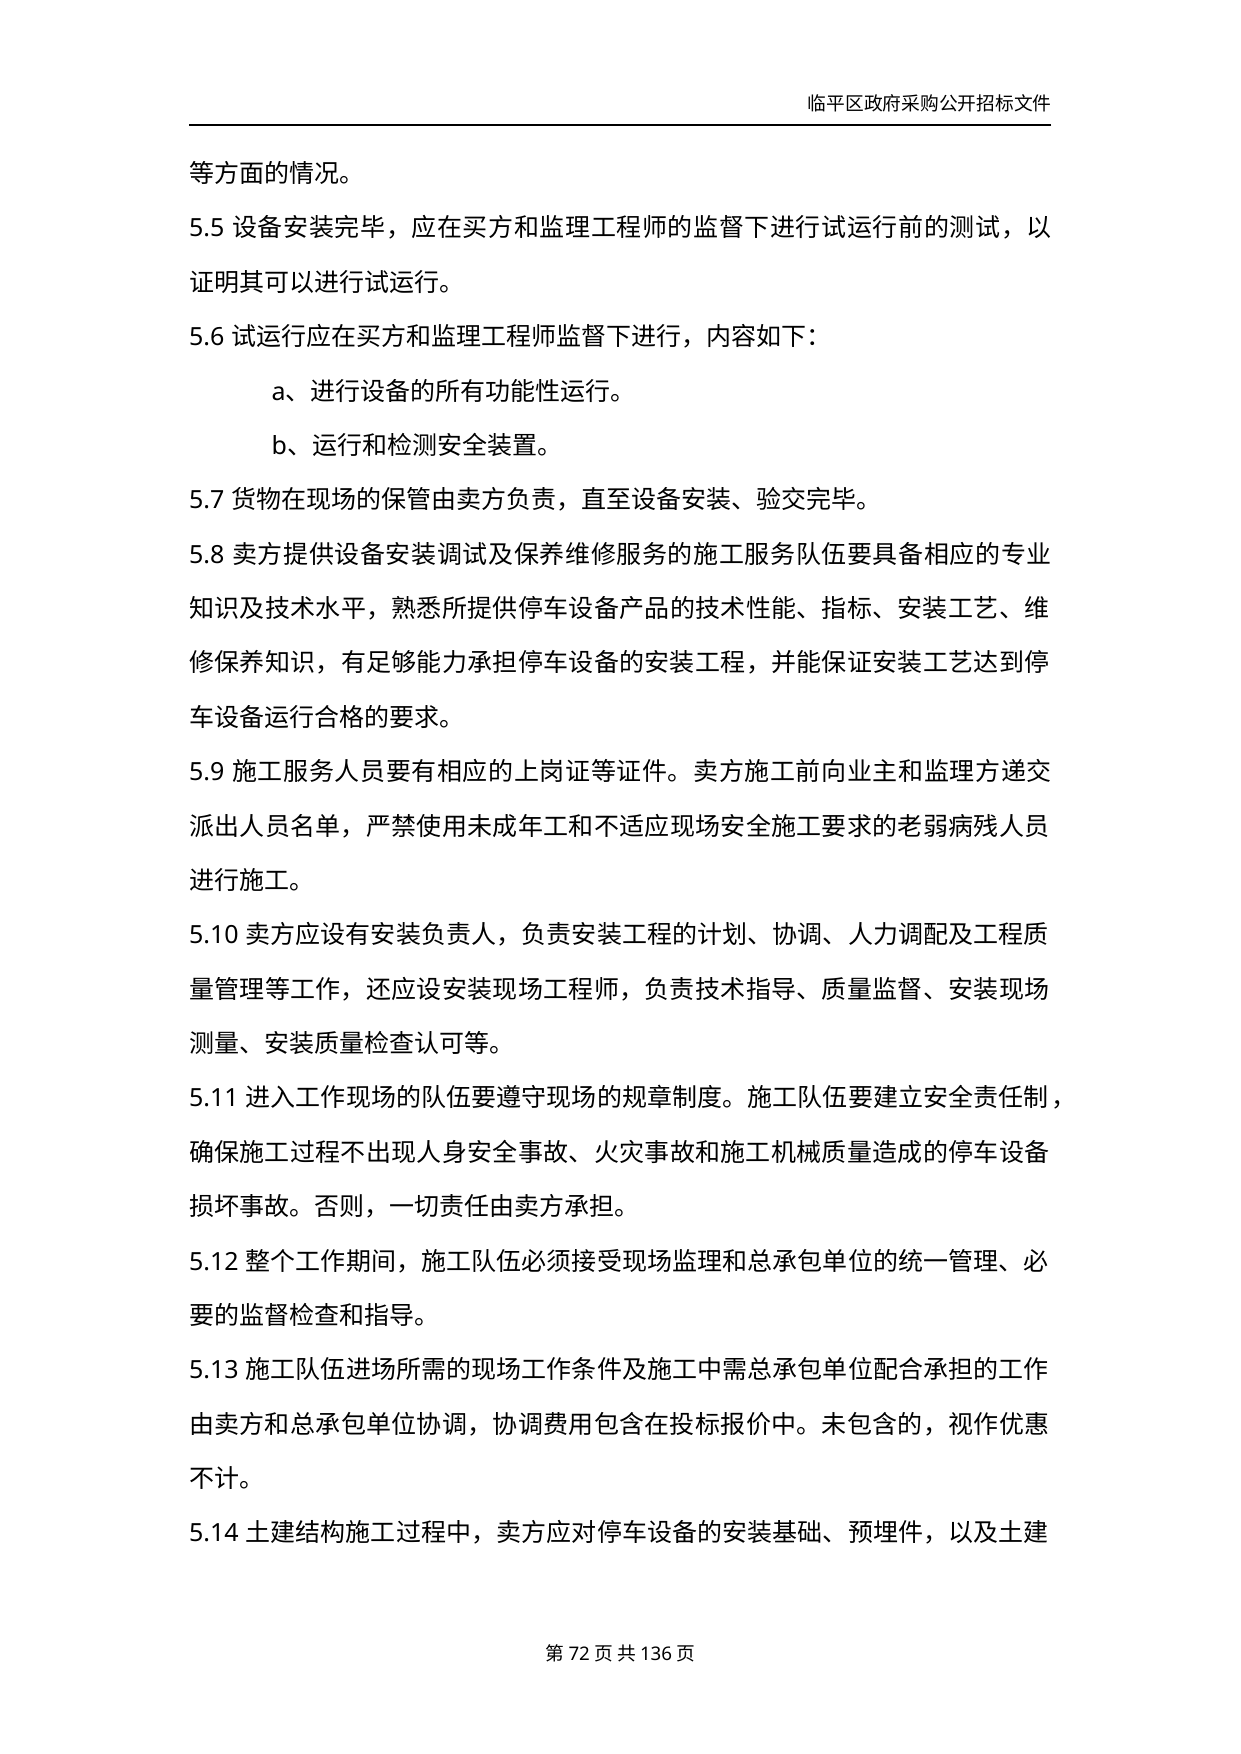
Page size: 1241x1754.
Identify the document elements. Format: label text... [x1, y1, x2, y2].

text 5.10 卖方应设有安装负责人，负责安装工程的计划、协调、人力调配及工程质量管理等工作，还应设安装现场工程师，负责技术指导、质量监督、安装现场测量、安装质量检查认可等。 [189, 915, 1051, 1060]
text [189, 1513, 1051, 1549]
text a、进行设备的所有功能性运行。 [234, 371, 1051, 407]
text 5.6 试运行应在买方和监理工程师监督下进行，内容如下： [189, 317, 1051, 353]
text 5.7 货物在现场的保管由卖方负责，直至设备安装、验交完毕。 [189, 480, 1051, 516]
text 5.13 施工队伍进场所需的现场工作条件及施工中需总承包单位配合承担的工作由卖方和总承包单位协调，协调费用包含在投标报价中。未包含的，视作优惠不计。 [189, 1350, 1051, 1495]
text 5.5 设备安装完毕，应在买方和监理工程师的监督下进行试运行前的测试，以证明其可以进行试运行。 [189, 208, 1051, 298]
text 5.12 整个工作期间，施工队伍必须接受现场监理和总承包单位的统一管理、必要的监督检查和指导。 [189, 1241, 1051, 1332]
text b、运行和检测安全装置。 [234, 425, 1051, 462]
text 5.11 进入工作现场的队伍要遵守现场的规章制度。施工队伍要建立安全责任制，确保施工过程不出现人身安全事故、火灾事故和施工机械质量造成的停车设备损坏事故。否则，一切责任由卖方承担。 [189, 1078, 1051, 1223]
text 5.8 卖方提供设备安装调试及保养维修服务的施工服务队伍要具备相应的专业知识及技术水平，熟悉所提供停车设备产品的技术性能、指标、安装工艺、维修保养知识，有足够能力承担停车设备的安装工程，并能保证安装工艺达到停车设备运行合格的要求。 [189, 534, 1051, 733]
text 5.9 施工服务人员要有相应的上岗证等证件。卖方施工前向业主和监理方递交派出人员名单，严禁使用未成年工和不适应现场安全施工要求的老弱病残人员进行施工。 [189, 752, 1051, 897]
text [189, 153, 1051, 190]
